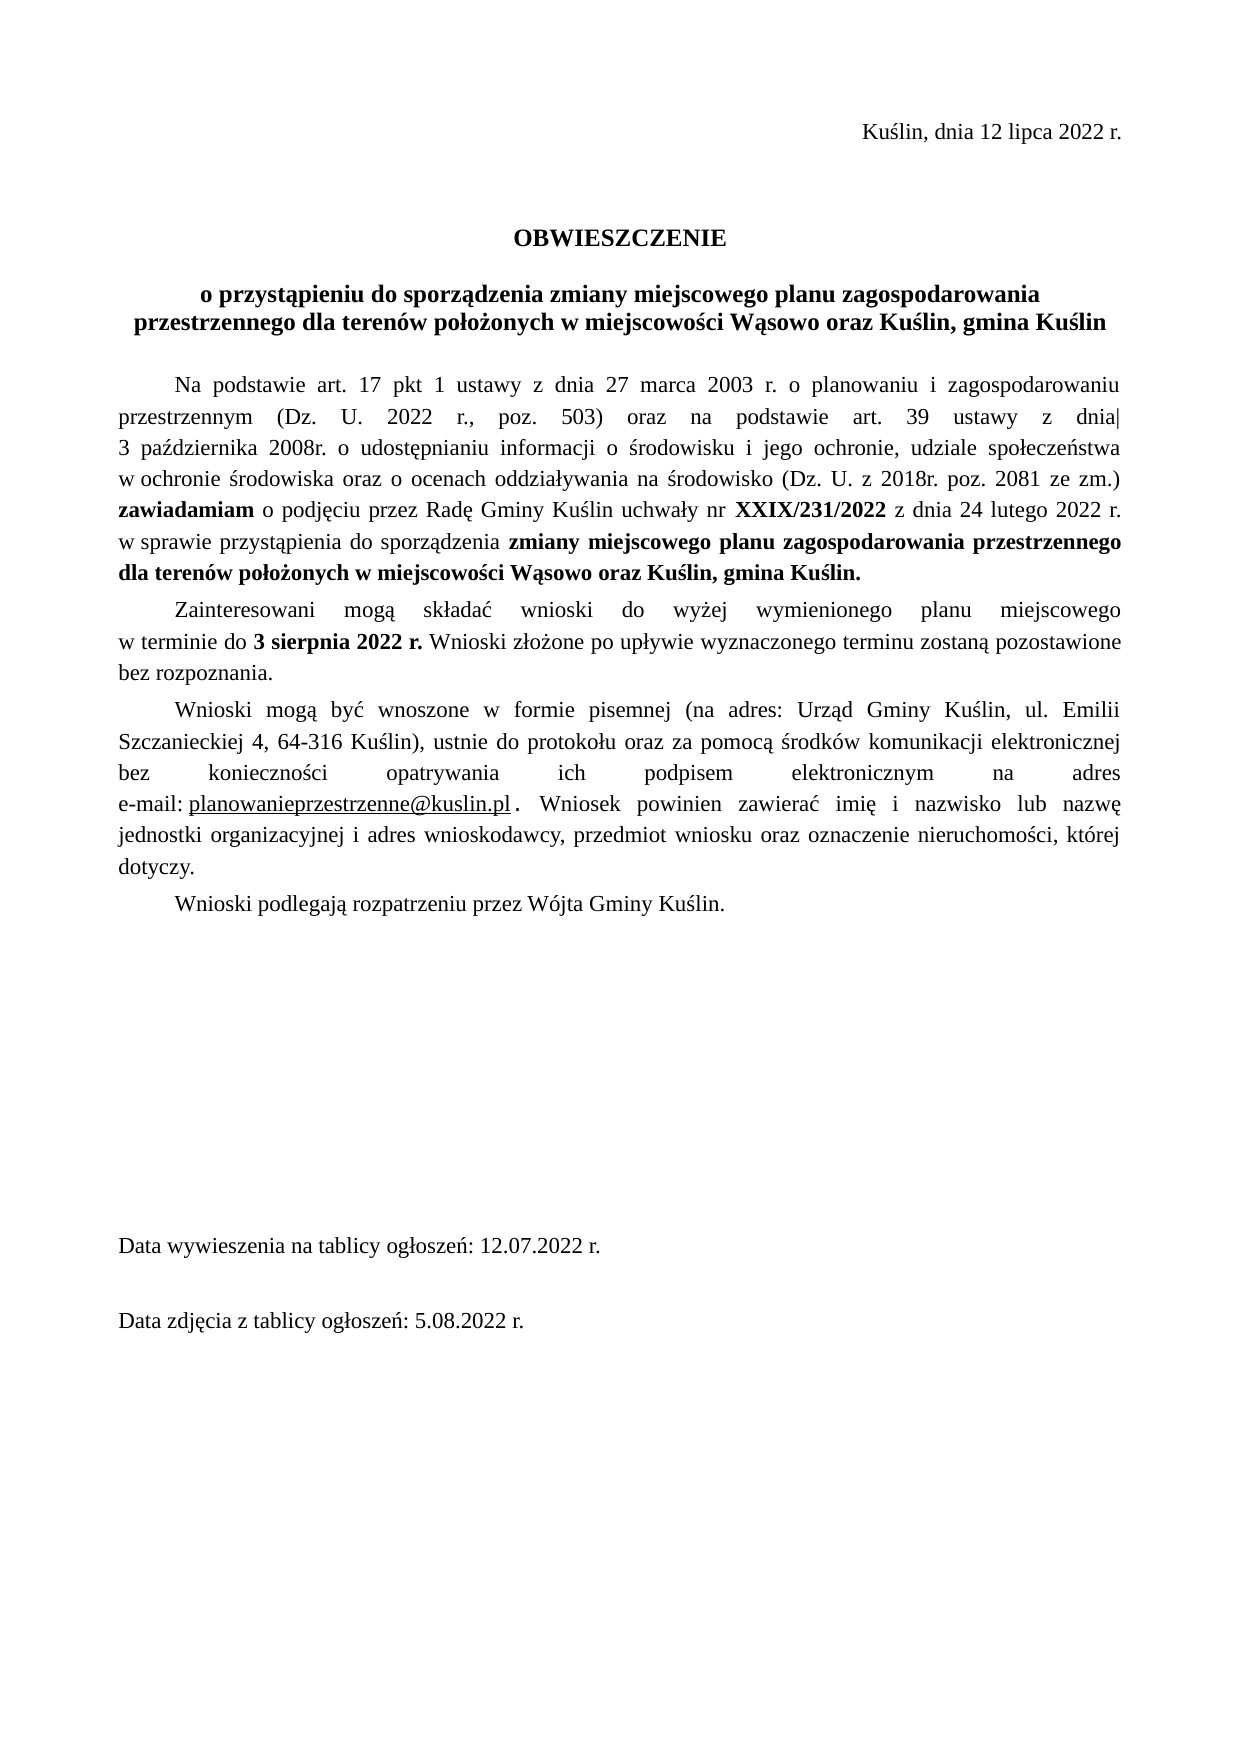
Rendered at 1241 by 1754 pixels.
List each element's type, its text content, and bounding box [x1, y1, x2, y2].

text Na podstawie art. 17 pkt 1 ustawy z dnia 27 marca 2003 r. o planowaniu i zagospodarowaniu przestrzennym (Dz. U. 2022 r., poz. 503) oraz na podstawie art. 39 ustawy z dnia| 3 października 2008r. o udostępnianiu informacji o środowisku i jego ochronie, udziale społeczeństwa w ochronie środowiska oraz o ocenach oddziaływania na środowisko (Dz. U. z 2018r. poz. 2081 ze zm.) zawiadamiam o podjęciu przez Radę Gminy Kuślin uchwały nr XXIX/231/2022 z dnia 24 lutego 2022 r. w sprawie przystąpienia do sporządzenia zmiany miejscowego planu zagospodarowania przestrzennego dla terenów położonych w miejscowości Wąsowo oraz Kuślin, gmina Kuślin. [118, 368, 1122, 587]
text OBWIESZCZENIE [118, 223, 1122, 252]
text Data zdjęcia z tablicy ogłoszeń: 5.08.2022 r. [118, 1303, 1122, 1334]
text Zainteresowani mogą składać wnioski do wyżej wymienionego planu miejscowego w terminie do 3 sierpnia 2022 r. Wnioski złożone po upływie wyznaczonego terminu zostaną pozostawione bez rozpoznania. [118, 593, 1122, 687]
text Wnioski podlegają rozpatrzeniu przez Wójta Gminy Kuślin. [118, 887, 1122, 918]
text Kuślin, dnia 12 lipca 2022 r. [118, 118, 1122, 144]
text o przystąpieniu do sporządzenia zmiany miejscowego planu zagospodarowania przestrzennego dla terenów położonych w miejscowości Wąsowo oraz Kuślin, gmina Kuślin [118, 279, 1122, 336]
text Wnioski mogą być wnoszone w formie pisemnej (na adres: Urząd Gminy Kuślin, ul. Emilii Szczanieckiej 4, 64-316 Kuślin), ustnie do protokołu oraz za pomocą środków komunikacji elektronicznej bez konieczności opatrywania ich podpisem elektronicznym na adres e-mail: planowanieprzestrzenne@kuslin.pl. Wniosek powinien zawierać imię i nazwisko lub nazwę jednostki organizacyjnej i adres wnioskodawcy, przedmiot wniosku oraz oznaczenie nieruchomości, której dotyczy. [118, 693, 1122, 880]
text Data wywieszenia na tablicy ogłoszeń: 12.07.2022 r. [118, 1228, 1122, 1259]
